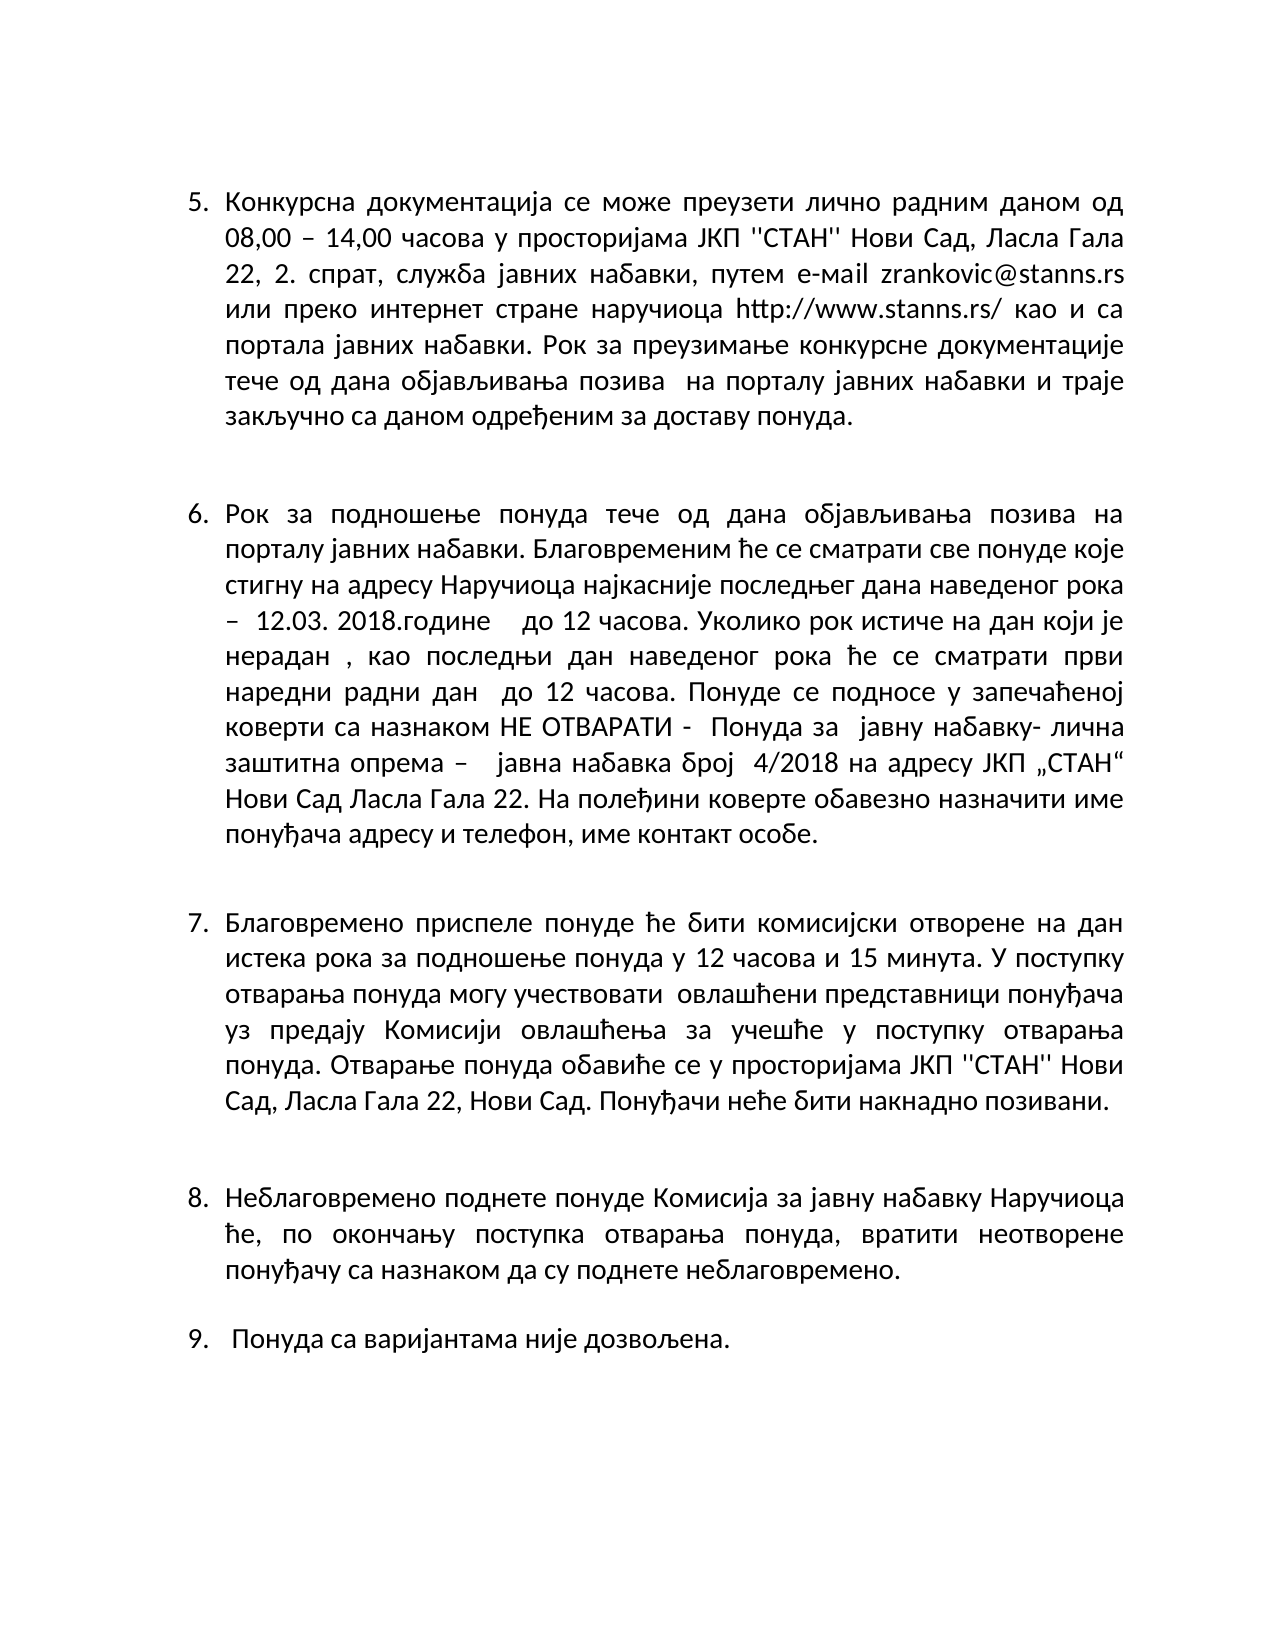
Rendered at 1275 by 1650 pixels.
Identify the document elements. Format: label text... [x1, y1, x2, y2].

list Рок за подношење понуда тече од дана објављивања позива на порталу јавних набавки. Благовременим ће се сматрати све понуде које стигну на адресу Наручиоца најкасније последњег дана наведеног рока – 12.03. 2018.године до 12 часова. Уколико рок истиче на дан који је нерадан , као последњи дан наведеног рока ће се сматрати први наредни радни дан до 12 часова. Понуде се подносе у запечаћеној коверти са назнаком НЕ ОТВАРАТИ - Понуда за јавну набавку- лична заштитна опрема – јавнa набавкa број 4/2018 на адресу ЈКП „СТАН“ Нови Сад Ласла Гала 22. На полеђини коверте обавезно назначити име понуђача адресу и телефон, име контакт особе. [187, 495, 1125, 851]
list Благовремено приспеле понуде ће бити комисијски отворене на дан истека рока за подношење понуда у 12 часова и 15 минута. У поступку отварања понуда могу учествовати овлашћени представници понуђача уз предају Комисији овлашћења за учешће у поступку отварања понуда. Отварање понуда обавиће се у просторијама ЈКП ''СТАН'' Нови Сад, Ласла Гала 22, Нови Сад. Понуђачи неће бити накнадно позивани. [187, 904, 1125, 1118]
list Неблаговремено поднете понуде Комисија за јавну набавку Наручиоца ће, по окончању поступка отварања понуда, вратити неотворене понуђачу са назнаком да су поднете неблаговремено. [187, 1179, 1125, 1286]
list Понуда са варијантама није дозвољена. [187, 1320, 1125, 1356]
list Конкурсна документација се може преузети лично радним даном од 08,00 – 14,00 часова у просторијама ЈКП ''СТАН'' Нови Сад, Ласла Гала 22, 2. спрат, служба јавних набавки, путем е-маil zrankovic@stanns.rs или преко интернет стране наручиоца http://www.stanns.rs/ као и са портала јавних набавки. Рок за преузимање конкурсне документације тече од дана објављивања позива на порталу јавних набавки и траје закључно са даном одређеним за доставу понуда. [187, 183, 1125, 433]
